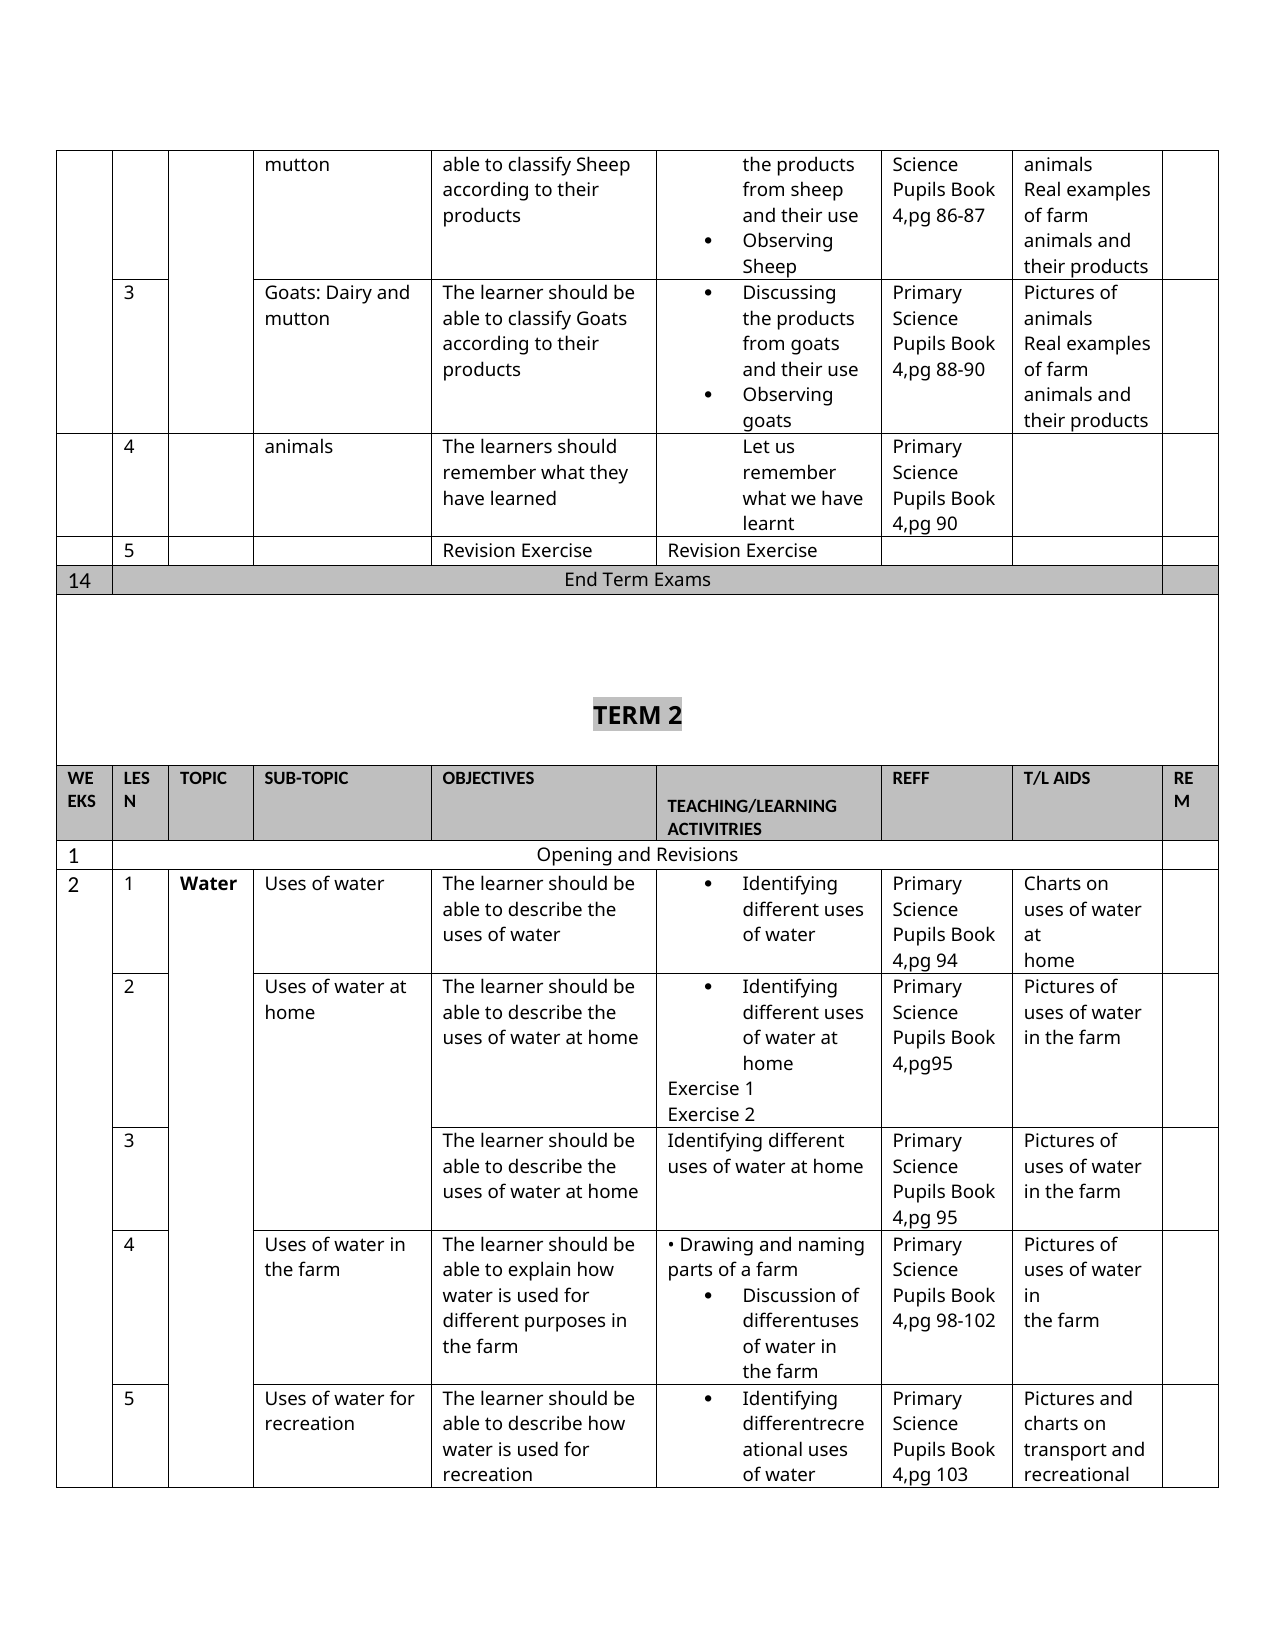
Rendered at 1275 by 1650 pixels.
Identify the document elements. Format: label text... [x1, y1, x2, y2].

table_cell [1013, 1385, 1162, 1487]
table_cell SUB-TOPIC [254, 766, 431, 840]
table_cell Pictures of uses of water in the farm [1013, 1128, 1162, 1230]
table_cell animals [254, 434, 431, 536]
table_cell 1 [113, 870, 168, 972]
table_cell The learners should remember what they have learned [432, 434, 656, 536]
table_cell [882, 537, 1012, 565]
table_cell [254, 1385, 431, 1487]
table_cell Uses of water in the farm [254, 1231, 431, 1384]
table_cell REFF [882, 766, 1012, 840]
table_cell [1163, 974, 1218, 1127]
table_cell [1163, 1385, 1218, 1487]
table_cell Pictures of uses of water in the farm [1013, 974, 1162, 1127]
table_cell 3 [113, 1128, 168, 1230]
table_cell Primary Science Pupils Book 4,pg 88-90 [882, 280, 1012, 433]
table_cell 4 [113, 434, 168, 536]
table_cell [1163, 1231, 1218, 1384]
table_cell [1163, 870, 1218, 972]
table_cell [57, 537, 112, 565]
table_cell TEACHING/LEARNING ACTIVITRIES [657, 766, 881, 840]
table_cell The learner should be able to explain how water is used for different purposes in the farm [432, 1231, 656, 1384]
table_cell [1163, 566, 1218, 594]
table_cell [882, 1385, 1012, 1487]
table_cell The learner should be able to describe the uses of water [432, 870, 656, 972]
table_cell 2 [113, 151, 168, 279]
table_cell Primary Science Pupils Book 4,pg 95 [882, 1128, 1012, 1230]
table_cell [1163, 537, 1218, 565]
table_cell Pictures of uses of water in the farm [1013, 1231, 1162, 1384]
table_cell 3 [113, 280, 168, 433]
table_cell Primary Science Pupils Book 4,pg95 [882, 974, 1012, 1127]
table_cell [1163, 434, 1218, 536]
table_cell 2 [113, 974, 168, 1127]
table_cell 14 [57, 566, 112, 594]
table_cell Water [169, 870, 253, 1487]
table_cell Uses of water [254, 870, 431, 972]
table_cell T/L AIDS [1013, 766, 1162, 840]
table_cell REM [1163, 766, 1218, 840]
table_cell Primary Science Pupils Book 4,pg 98-102 [882, 1231, 1012, 1384]
table_cell 2 [57, 870, 112, 1487]
table_cell 5 [113, 1385, 168, 1487]
table_cell Revision Exercise [657, 537, 881, 565]
table_cell The learner should be able to classify Goats according to their products [432, 280, 656, 433]
table_cell Identifying different uses of water [657, 870, 881, 972]
table_cell [169, 537, 253, 565]
table_cell Uses of water at home [254, 974, 431, 1230]
table_cell OBJECTIVES [432, 766, 656, 840]
table_cell LESN [113, 766, 168, 840]
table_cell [254, 151, 431, 279]
table_cell [1163, 280, 1218, 433]
table_cell Opening and Revisions [113, 841, 1162, 869]
table_cell [1013, 537, 1162, 565]
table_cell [657, 1385, 881, 1487]
table_cell The learner should be able to describe the uses of water at home [432, 974, 656, 1127]
table_cell 4 [113, 1231, 168, 1384]
table_cell Primary Science Pupils Book 4,pg 94 [882, 870, 1012, 972]
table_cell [432, 1385, 656, 1487]
table_cell TOPIC [169, 766, 253, 840]
table_cell [1013, 434, 1162, 536]
table_cell Charts on uses of water at home [1013, 870, 1162, 972]
table_cell WEEKS [57, 766, 112, 840]
table_cell TERM 2 [57, 595, 1218, 765]
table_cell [432, 151, 656, 279]
table_cell Identifying different uses of water at home Exercise 1 Exercise 2 [657, 974, 881, 1127]
table_cell Revision Exercise [432, 537, 656, 565]
table_cell [254, 537, 431, 565]
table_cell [882, 151, 1012, 279]
table_cell Goats: Dairy and mutton [254, 280, 431, 433]
table_cell Pictures of animals Real examples of farm animals and their products [1013, 280, 1162, 433]
table_cell Let us remember what we have learnt [657, 434, 881, 536]
table_cell Discussing the products from goats and their use Observing goats [657, 280, 881, 433]
table_cell [169, 434, 253, 536]
table_cell End Term Exams [113, 566, 1162, 594]
table_cell Primary Science Pupils Book 4,pg 90 [882, 434, 1012, 536]
table_cell Identifying different uses of water at home [657, 1128, 881, 1230]
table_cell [1013, 151, 1162, 279]
table_cell The learner should be able to describe the uses of water at home [432, 1128, 656, 1230]
table_cell [1163, 841, 1218, 869]
table_cell [1163, 1128, 1218, 1230]
table_cell 1 [57, 841, 112, 869]
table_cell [657, 151, 881, 279]
table_cell [1163, 151, 1218, 279]
table_cell • Drawing and naming parts of a farm Discussion of differentuses of water in the farm [657, 1231, 881, 1384]
table_cell 5 [113, 537, 168, 565]
table_cell [57, 434, 112, 536]
